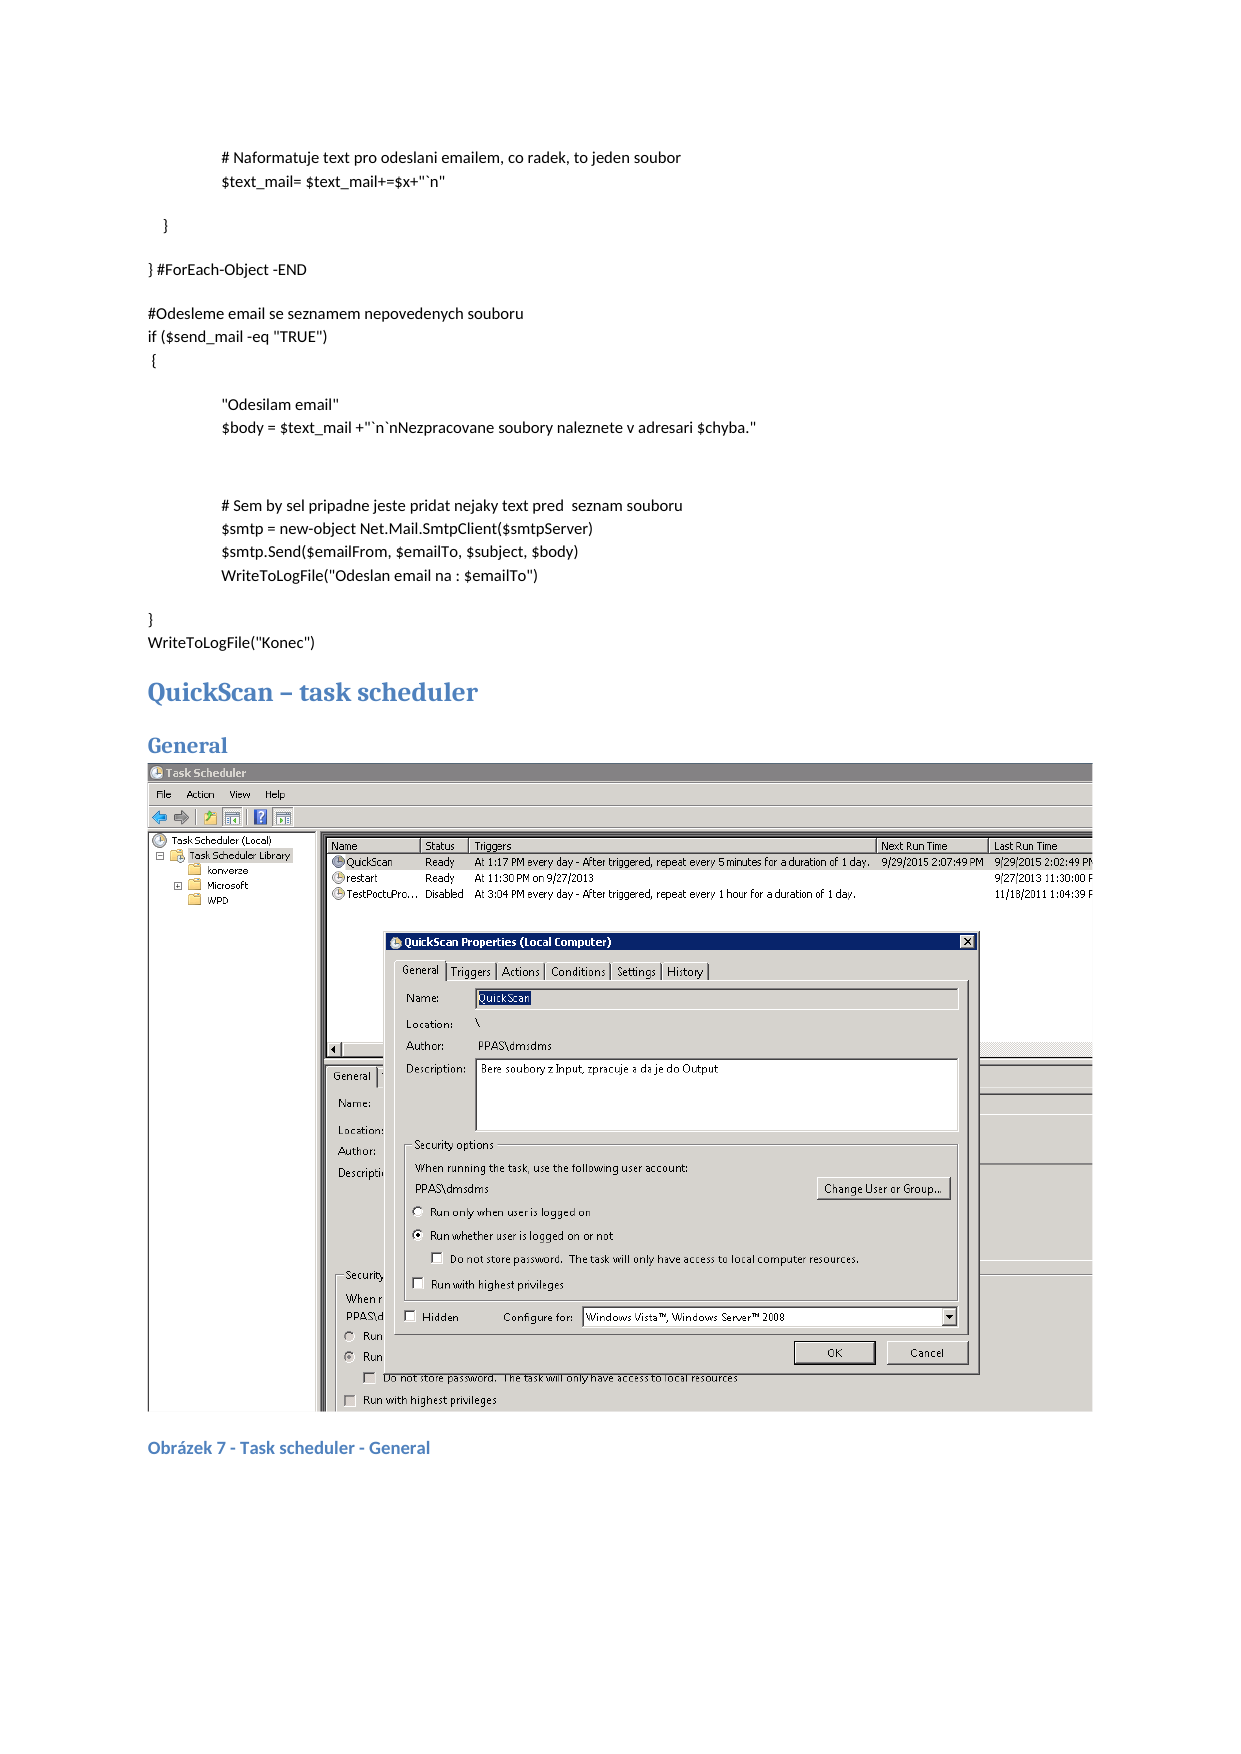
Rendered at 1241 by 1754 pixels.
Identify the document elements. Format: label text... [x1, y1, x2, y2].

text Obrázek 7 - Task scheduler - General [148, 1436, 1093, 1459]
text # Sem by sel pripadne jeste pridat nejaky text pred seznam souboru $smtp = new-object Net.Mail.SmtpClient($smtpServer) $smtp.Send($emailFrom, $emailTo, $subject, $body) WriteToLogFile("Odeslan email na : $emailTo") [221, 495, 1093, 585]
text } #ForEach-Object -END [148, 259, 1093, 279]
text "Odesilam email" $body = $text_mail +"`n`nNezpracovane soubory naleznete v adresari $chyba." [221, 394, 1093, 470]
subtitle QuickScan – task scheduler [148, 677, 1093, 708]
text } [148, 215, 1093, 235]
text } WriteToLogFile("Konec") [148, 609, 1093, 653]
text # Naformatuje text pro odeslani emailem, co radek, to jeden soubor $text_mail= $text_mail+=$x+"`n" [221, 148, 1093, 191]
subtitle General [148, 733, 1093, 760]
picture [147, 763, 1093, 1412]
text #Odesleme email se seznamem nepovedenych souboru if ($send_mail -eq "TRUE") { [148, 303, 1093, 370]
